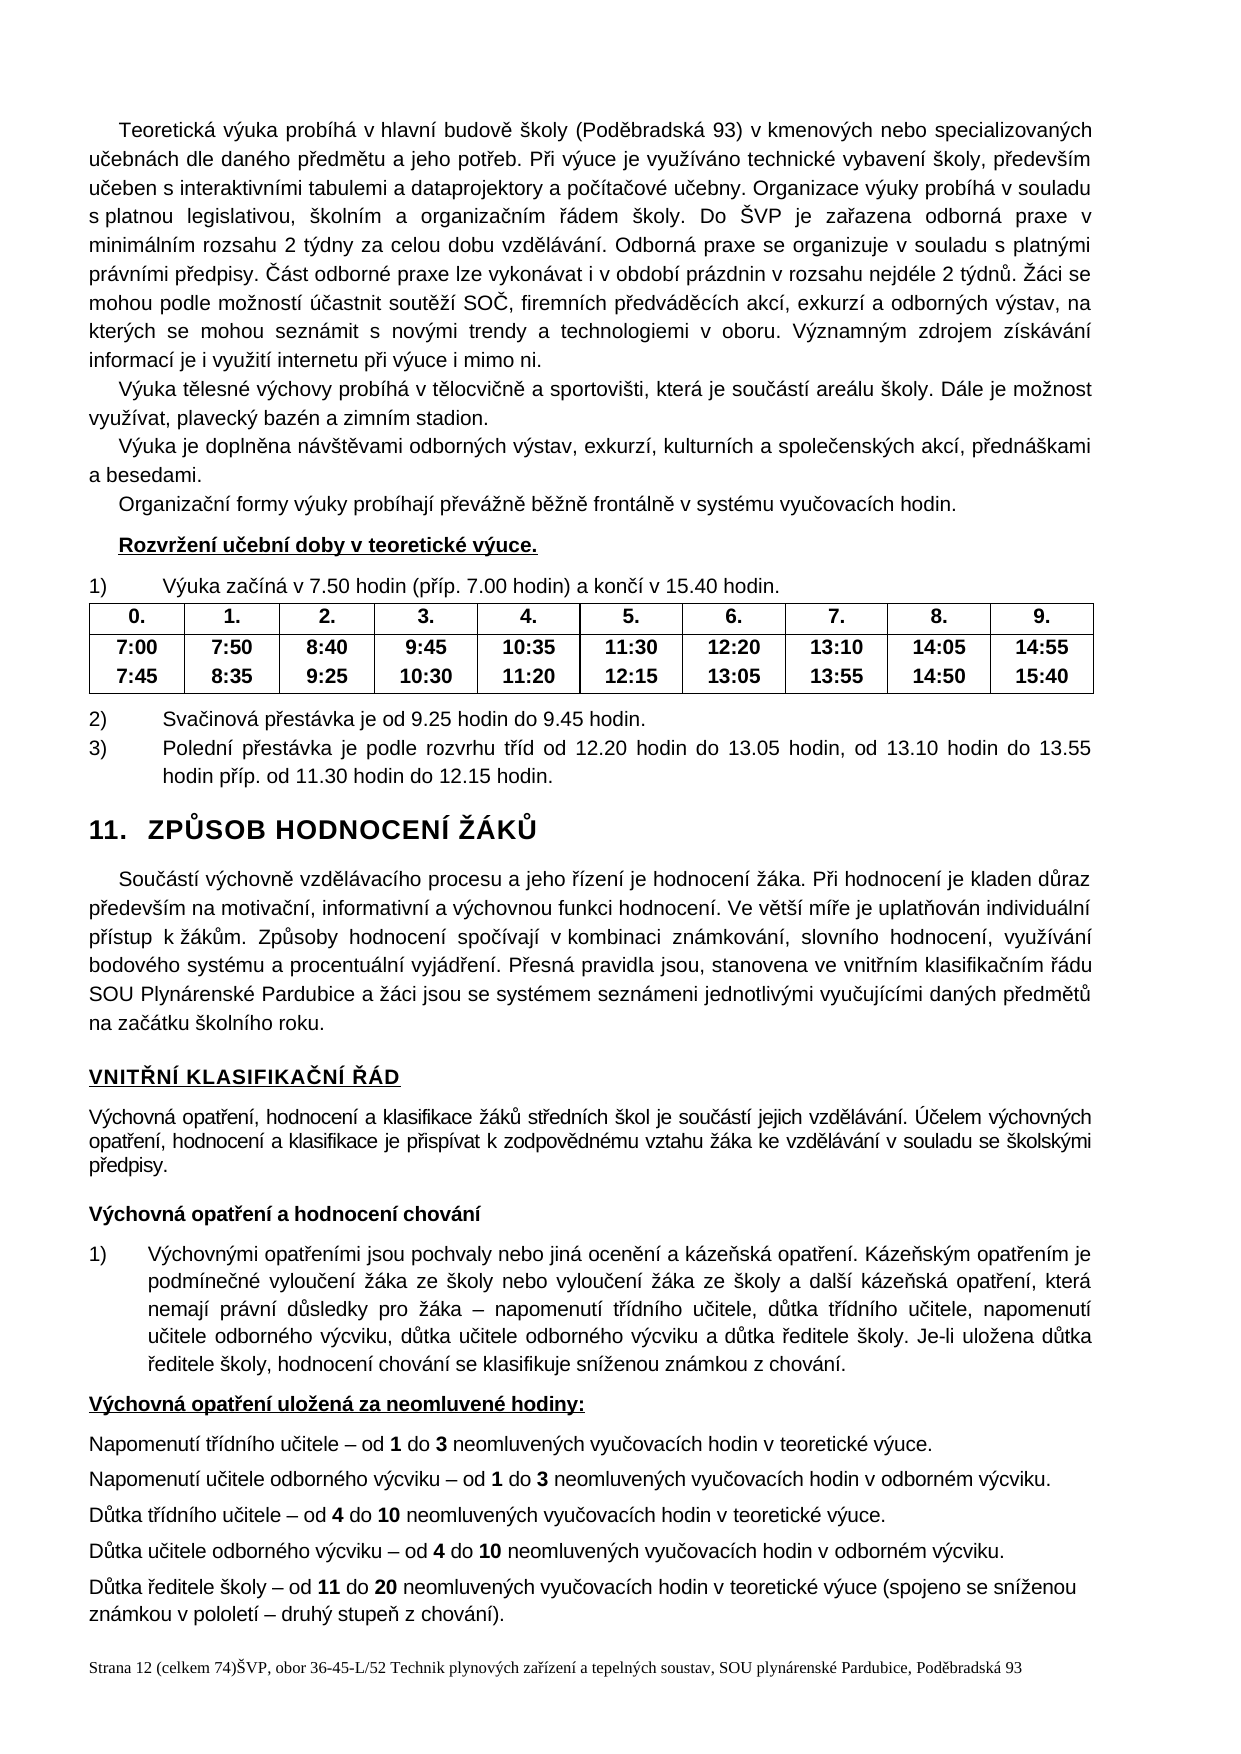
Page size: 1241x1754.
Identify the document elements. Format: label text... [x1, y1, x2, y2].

table_cell 7:50 8:35 [185, 635, 279, 693]
table_cell 8:40 9:25 [280, 635, 374, 693]
table_header 2. [280, 604, 374, 634]
text Teoretická výuka probíhá v hlavní budově školy (Poděbradská 93) v kmenových nebo specializovaných učebnách dle daného předmětu a jeho potřeb. Při výuce je využíváno technické vybavení školy, především učeben s interaktivními tabulemi a dataprojektory a počítačové učebny. Organizace výuky probíhá v souladu s platnou legislativou, školním a organizačním řádem školy. Do ŠVP je zařazena odborná praxe v minimálním rozsahu 2 týdny za celou dobu vzdělávání. Odborná praxe se organizuje v souladu s platnými právními předpisy. Část odborné praxe lze vykonávat i v období prázdnin v rozsahu nejdéle 2 týdnů. Žáci se mohou podle možností účastnit soutěží SOČ, firemních předváděcích akcí, exkurzí a odborných výstav, na kterých se mohou seznámit s novými trendy a technologiemi v oboru. Významným zdrojem získávání informací je i využití internetu při výuce i mimo ni. [89, 118, 1092, 372]
table_cell 12:20 13:05 [683, 635, 785, 693]
table_header 4. [478, 604, 579, 634]
text Napomenutí učitele odborného výcviku – od 1 do 3 neomluvených vyučovacích hodin v odborném výcviku. [89, 1467, 1092, 1491]
table_header 3. [375, 604, 477, 634]
table_cell 11:30 12:15 [581, 635, 682, 693]
table_cell 7:00 7:45 [90, 635, 184, 693]
table_header 1. [185, 604, 279, 634]
text Důtka ředitele školy – od 11 do 20 neomluvených vyučovacích hodin v teoretické výuce (spojeno se sníženou známkou v pololetí – druhý stupeň z chování). [89, 1575, 1092, 1626]
table_cell 14:55 15:40 [991, 635, 1093, 693]
text Vnitřní klasifikační řád [89, 1064, 1092, 1088]
text Rozvržení učební doby v teoretické výuce. [89, 533, 1092, 557]
table_header 5. [581, 604, 682, 634]
table_header 9. [991, 604, 1093, 634]
text Napomenutí třídního učitele – od 1 do 3 neomluvených vyučovacích hodin v teoretické výuce. [89, 1431, 1092, 1455]
text Výchovná opatření uložená za neomluvené hodiny: [89, 1391, 1092, 1415]
text Výuka tělesné výchovy probíhá v tělocvičně a sportovišti, která je součástí areálu školy. Dále je možnost využívat, plavecký bazén a zimním stadion. [89, 377, 1092, 429]
table_cell 9:45 10:30 [375, 635, 477, 693]
text Výchovná opatření, hodnocení a klasifikace žáků středních škol je součástí jejich vzdělávání. Účelem výchovných opatření, hodnocení a klasifikace je přispívat k zodpovědnému vztahu žáka ke vzdělávání v souladu se školskými předpisy. [89, 1104, 1092, 1176]
text Důtka třídního učitele – od 4 do 10 neomluvených vyučovacích hodin v teoretické výuce. [89, 1503, 1092, 1527]
table_cell 13:10 13:55 [786, 635, 887, 693]
text Způsob hodnocení žáků [89, 814, 1092, 845]
table_cell 14:05 14:50 [888, 635, 990, 693]
text 2) Svačinová přestávka je od 9.25 hodin do 9.45 hodin. [89, 707, 1092, 731]
text Organizační formy výuky probíhají převážně běžně frontálně v systému vyučovacích hodin. [89, 492, 1092, 516]
text 1) Výuka začíná v 7.50 hodin (příp. 7.00 hodin) a končí v 15.40 hodin. [89, 574, 1092, 598]
text 3) Polední přestávka je podle rozvrhu tříd od 12.20 hodin do 13.05 hodin, od 13.10 hodin do 13.55 hodin příp. od 11.30 hodin do 12.15 hodin. [89, 736, 1092, 788]
table_header 0. [90, 604, 184, 634]
table_header 6. [683, 604, 785, 634]
list Výchovnými opatřeními jsou pochvaly nebo jiná ocenění a kázeňská opatření. Kázeňským opatřením je podmínečné vyloučení žáka ze školy nebo vyloučení žáka ze školy a další kázeňská opatření, která nemají právní důsledky pro žáka – napomenutí třídního učitele, důtka třídního učitele, napomenutí učitele odborného výcviku, důtka učitele odborného výcviku a důtka ředitele školy. Je-li uložena důtka ředitele školy, hodnocení chování se klasifikuje sníženou známkou z chování. [89, 1241, 1092, 1375]
table_header 7. [786, 604, 887, 634]
table_cell 10:35 11:20 [478, 635, 579, 693]
text Důtka učitele odborného výcviku – od 4 do 10 neomluvených vyučovacích hodin v odborném výcviku. [89, 1539, 1092, 1563]
text Výchovná opatření a hodnocení chování [89, 1201, 1092, 1225]
text Součástí výchovně vzdělávacího procesu a jeho řízení je hodnocení žáka. Při hodnocení je kladen důraz především na motivační, informativní a výchovnou funkci hodnocení. Ve větší míře je uplatňován individuální přístup k žákům. Způsoby hodnocení spočívají v kombinaci známkování, slovního hodnocení, využívání bodového systému a procentuální vyjádření. Přesná pravidla jsou, stanovena ve vnitřním klasifikačním řádu SOU Plynárenské Pardubice a žáci jsou se systémem seznámeni jednotlivými vyučujícími daných předmětů na začátku školního roku. [89, 867, 1092, 1035]
table_header 8. [888, 604, 990, 634]
text Výuka je doplněna návštěvami odborných výstav, exkurzí, kulturních a společenských akcí, přednáškami a besedami. [89, 434, 1092, 487]
